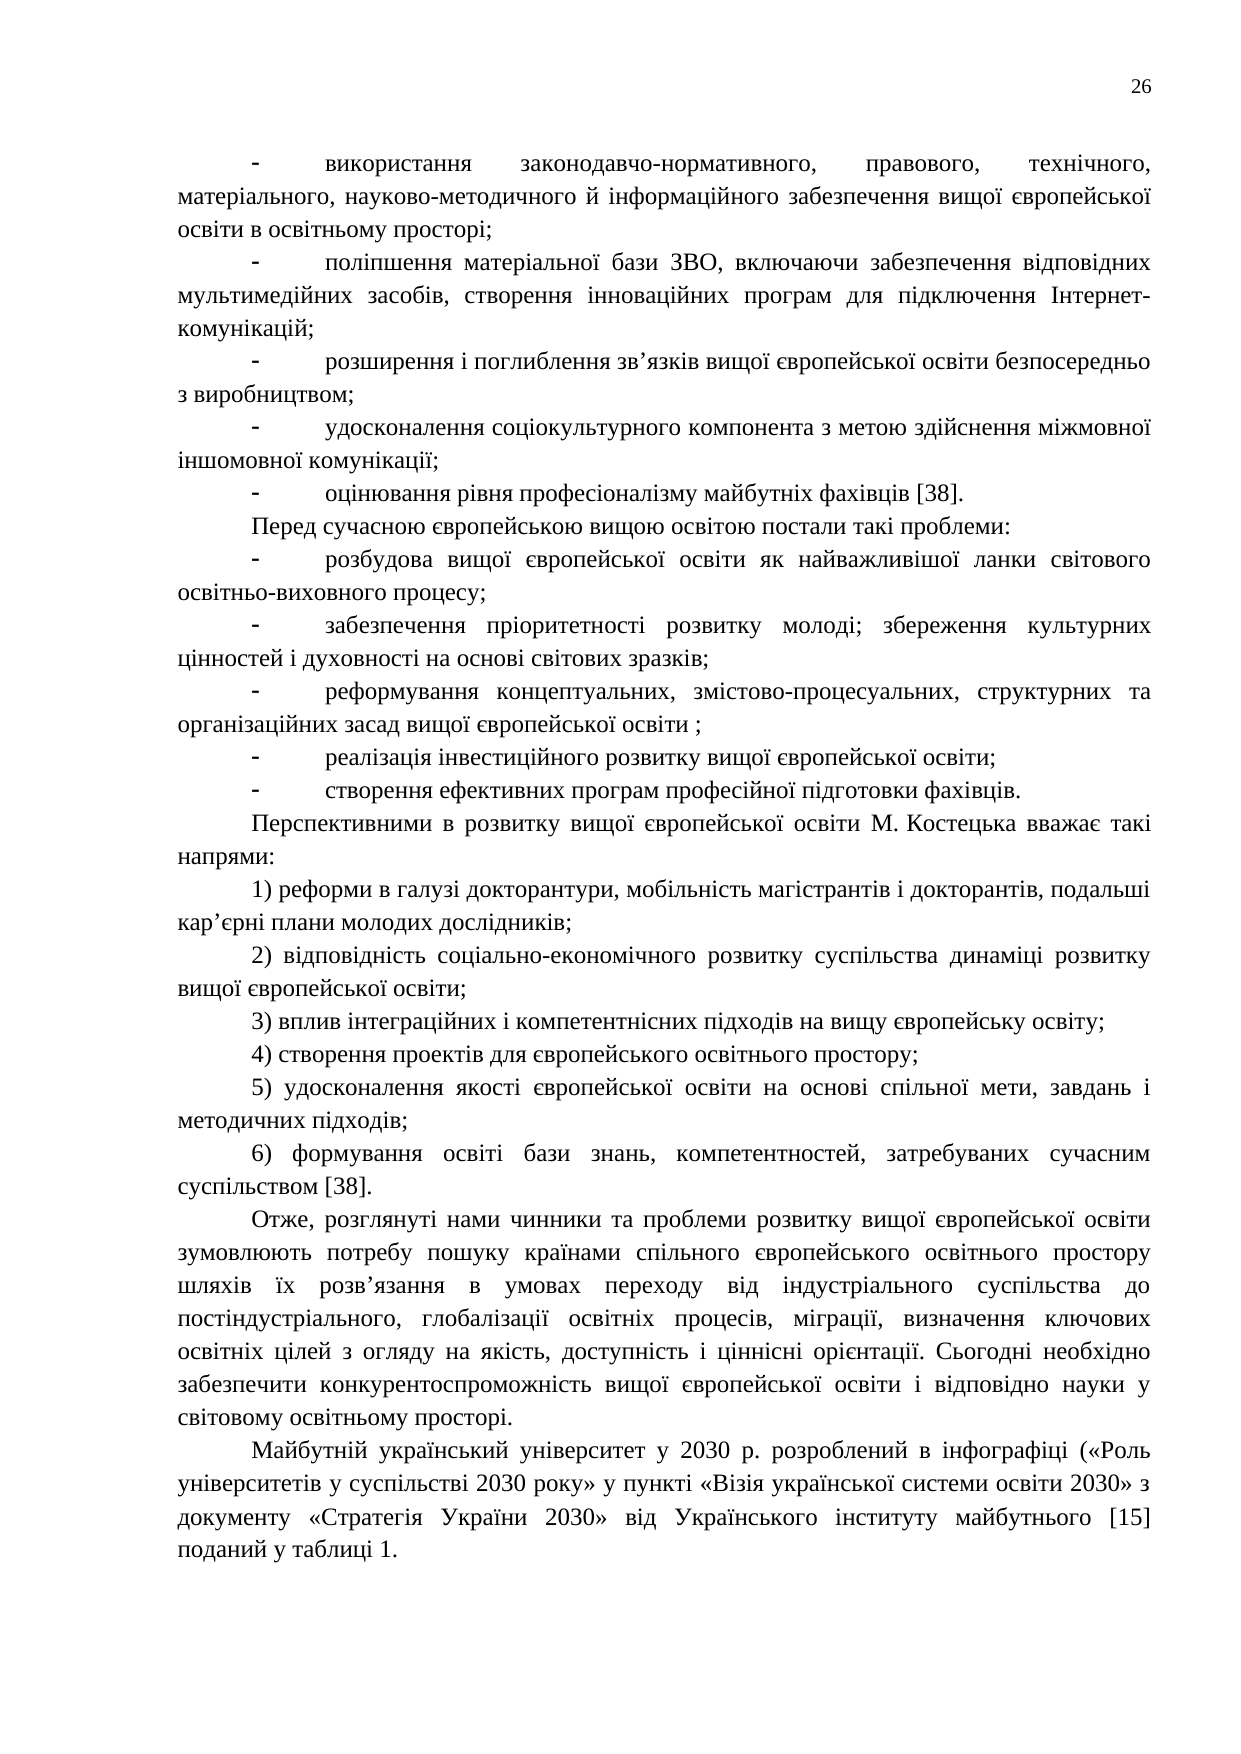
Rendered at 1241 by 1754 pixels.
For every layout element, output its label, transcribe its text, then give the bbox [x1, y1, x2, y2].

list розширення і поглиблення зв’язків вищої європейської освіти безпосередньо з виробництвом; [177, 346, 1152, 408]
list поліпшення матеріальної бази ЗВО, включаючи забезпечення відповідних мультимедійних засобів, створення інноваційних програм для підключення Інтернет-комунікацій; [177, 247, 1152, 342]
list розбудова вищої європейської освіти як найважливішої ланки світового освітньо-виховного процесу; [177, 544, 1152, 606]
text 3) вплив інтеграційних і компетентнісних підходів на вищу європейську освіту; [177, 1006, 1152, 1035]
text 6) формування освіті бази знань, компетентностей, затребуваних сучасним суспільством [38]. [177, 1138, 1152, 1200]
list реалізація інвестиційного розвитку вищої європейської освіти; [177, 742, 1152, 771]
text Майбутній український університет у 2030 р. розроблений в інфографіці («Роль університетів у суспільстві 2030 року» у пункті «Візія української системи освіти 2030» з документу «Стратегія України 2030» від Українського інституту майбутнього [15] поданий у таблиці 1. [177, 1436, 1152, 1563]
text 5) удосконалення якості європейської освіти на основі спільної мети, завдань і методичних підходів; [177, 1072, 1152, 1134]
list створення ефективних програм професійної підготовки фахівців. [177, 775, 1152, 804]
list Перед сучасною європейською вищою освітою постали такі проблеми: [177, 511, 1152, 540]
text 1) реформи в галузі докторантури, мобільність магістрантів і докторантів, подальші кар’єрні плани молодих дослідників; [177, 874, 1152, 936]
list реформування концептуальних, змістово-процесуальних, структурних та організаційних засад вищої європейської освіти ; [177, 676, 1152, 738]
list використання законодавчо-нормативного, правового, технічного, матеріального, науково-методичного й інформаційного забезпечення вищої європейської освіти в освітньому просторі; [177, 148, 1152, 242]
text 2) відповідність соціально-економічного розвитку суспільства динаміці розвитку вищої європейської освіти; [177, 940, 1152, 1002]
text 4) створення проектів для європейського освітнього простору; [177, 1039, 1152, 1068]
list удосконалення соціокультурного компонента з метою здійснення міжмовної іншомовної комунікації; [177, 412, 1152, 474]
list забезпечення пріоритетності розвитку молоді; збереження культурних цінностей і духовності на основі світових зразків; [177, 610, 1152, 672]
list оцінювання рівня професіоналізму майбутніх фахівців [38]. [177, 478, 1152, 507]
text Перспективними в розвитку вищої європейської освіти М. Костецька вважає такі напрями: [177, 808, 1152, 870]
text Отже, розглянуті нами чинники та проблеми розвитку вищої європейської освіти зумовлюють потребу пошуку країнами спільного європейського освітнього простору шляхів їх розв’язання в умовах переходу від індустріального суспільства до постіндустріального, глобалізації освітніх процесів, міграції, визначення ключових освітніх цілей з огляду на якість, доступність і ціннісні орієнтації. Сьогодні необхідно забезпечити конкурентоспроможність вищої європейської освіти і відповідно науки у світовому освітньому просторі. [177, 1204, 1152, 1431]
